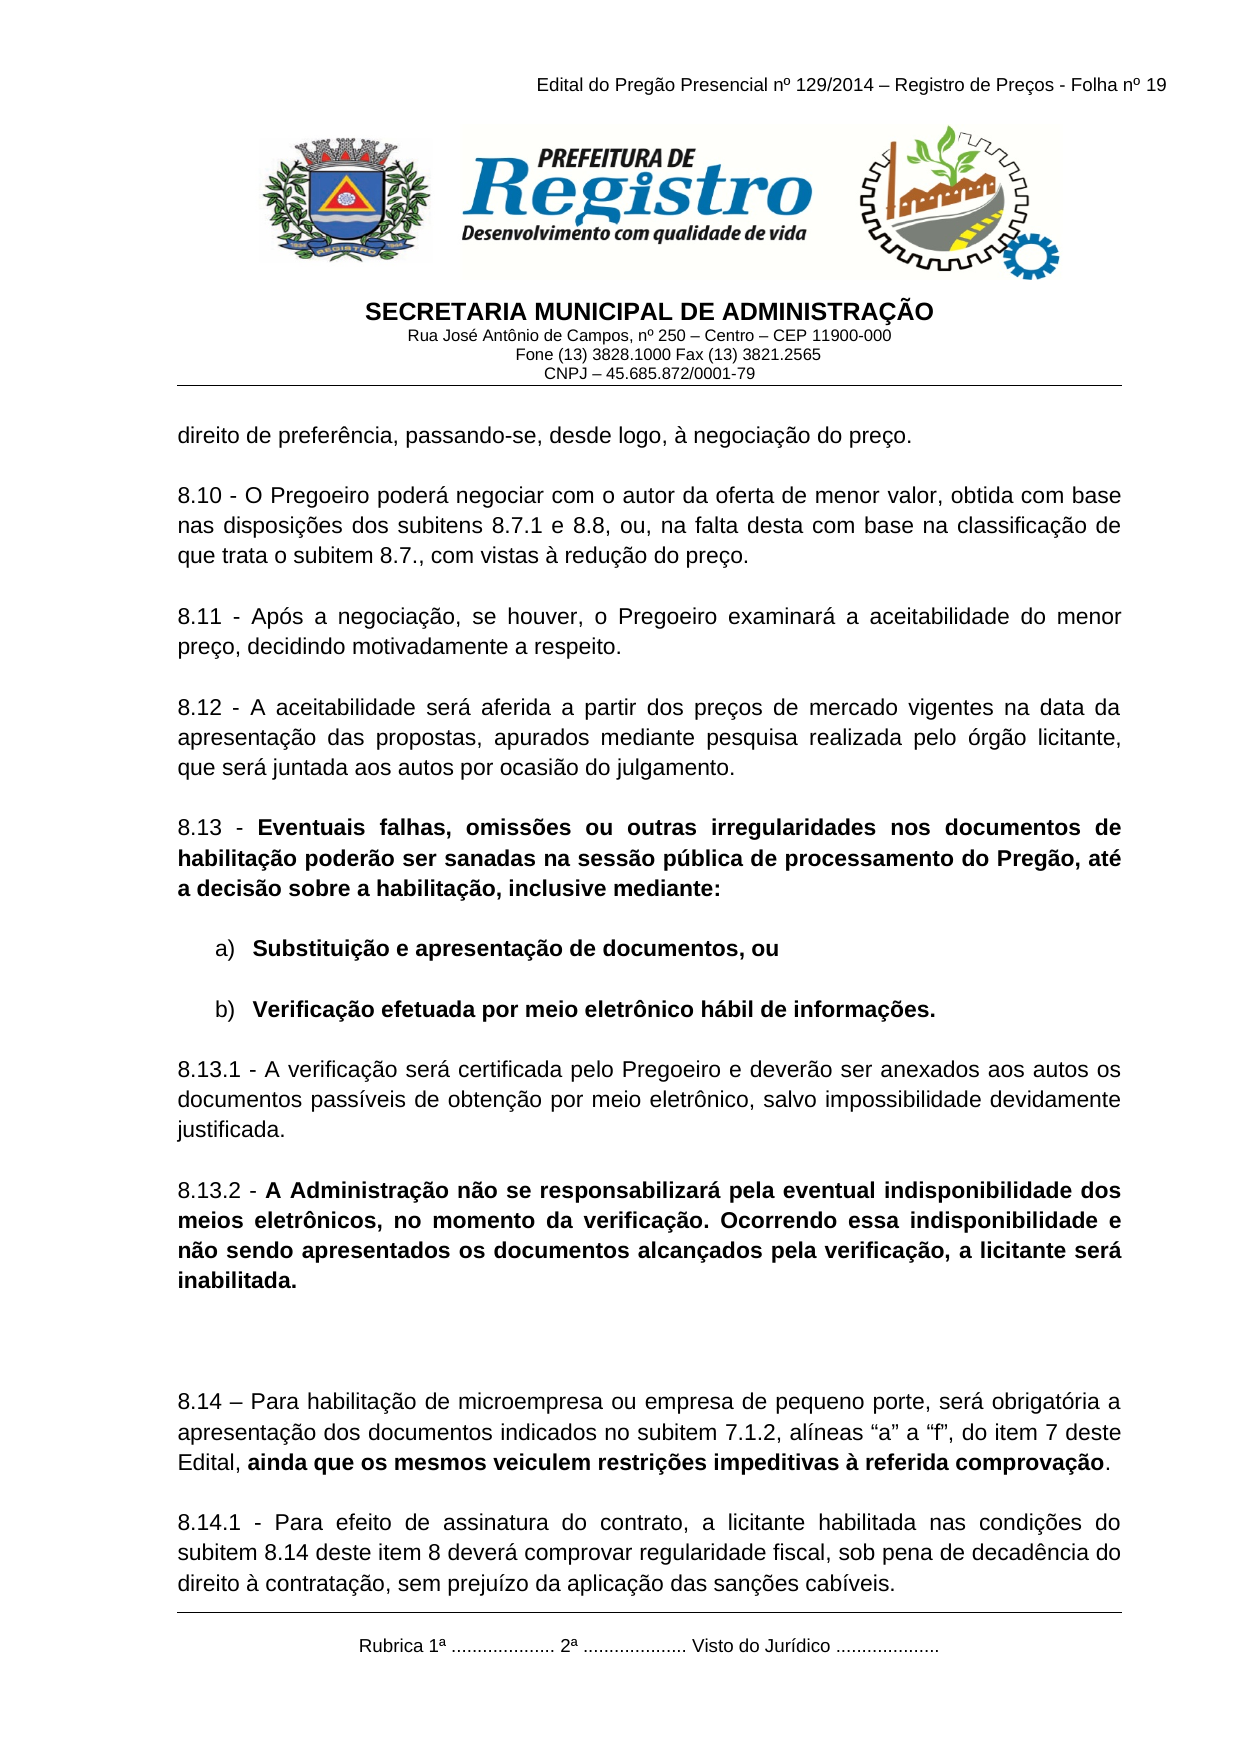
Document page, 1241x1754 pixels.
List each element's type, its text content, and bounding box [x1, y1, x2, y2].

text 8.14 – Para habilitação de microempresa ou empresa de pequeno porte, será obrigatória a apresentação dos documentos indicados no subitem 7.1.2, alíneas “a” a “f”, do item 7 deste Edital, ainda que os mesmos veiculem restrições impeditivas à referida comprovação. [177, 1388, 1122, 1475]
text 8.13.1 - A verificação será certificada pelo Pregoeiro e deverão ser anexados aos autos os documentos passíveis de obtenção por meio eletrônico, salvo impossibilidade devidamente justificada. [177, 1056, 1122, 1143]
list Verificação efetuada por meio eletrônico hábil de informações. [215, 996, 1122, 1022]
text 8.11 - Após a negociação, se houver, o Pregoeiro examinará a aceitabilidade do menor preço, decidindo motivadamente a respeito. [177, 603, 1122, 659]
text 8.13 - Eventuais falhas, omissões ou outras irregularidades nos documentos de habilitação poderão ser sanadas na sessão pública de processamento do Pregão, até a decisão sobre a habilitação, inclusive mediante: [177, 814, 1122, 901]
picture [222, 124, 1077, 280]
list Substituição e apresentação de documentos, ou [215, 935, 1122, 962]
text 8.14.1 - Para efeito de assinatura do contrato, a licitante habilitada nas condições do subitem 8.14 deste item 8 deverá comprovar regularidade fiscal, sob pena de decadência do direito à contratação, sem prejuízo da aplicação das sanções cabíveis. [177, 1509, 1122, 1596]
text 8.12 - A aceitabilidade será aferida a partir dos preços de mercado vigentes na data da apresentação das propostas, apurados mediante pesquisa realizada pelo órgão licitante, que será juntada aos autos por ocasião do julgamento. [177, 693, 1122, 780]
text 8.13.2 - A Administração não se responsabilizará pela eventual indisponibilidade dos meios eletrônicos, no momento da verificação. Ocorrendo essa indisponibilidade e não sendo apresentados os documentos alcançados pela verificação, a licitante será inabilitada. [177, 1177, 1122, 1294]
text 8.10 - O Pregoeiro poderá negociar com o autor da oferta de menor valor, obtida com base nas disposições dos subitens 8.7.1 e 8.8, ou, na falta desta com base na classificação de que trata o subitem 8.7., com vistas à redução do preço. [177, 482, 1122, 569]
